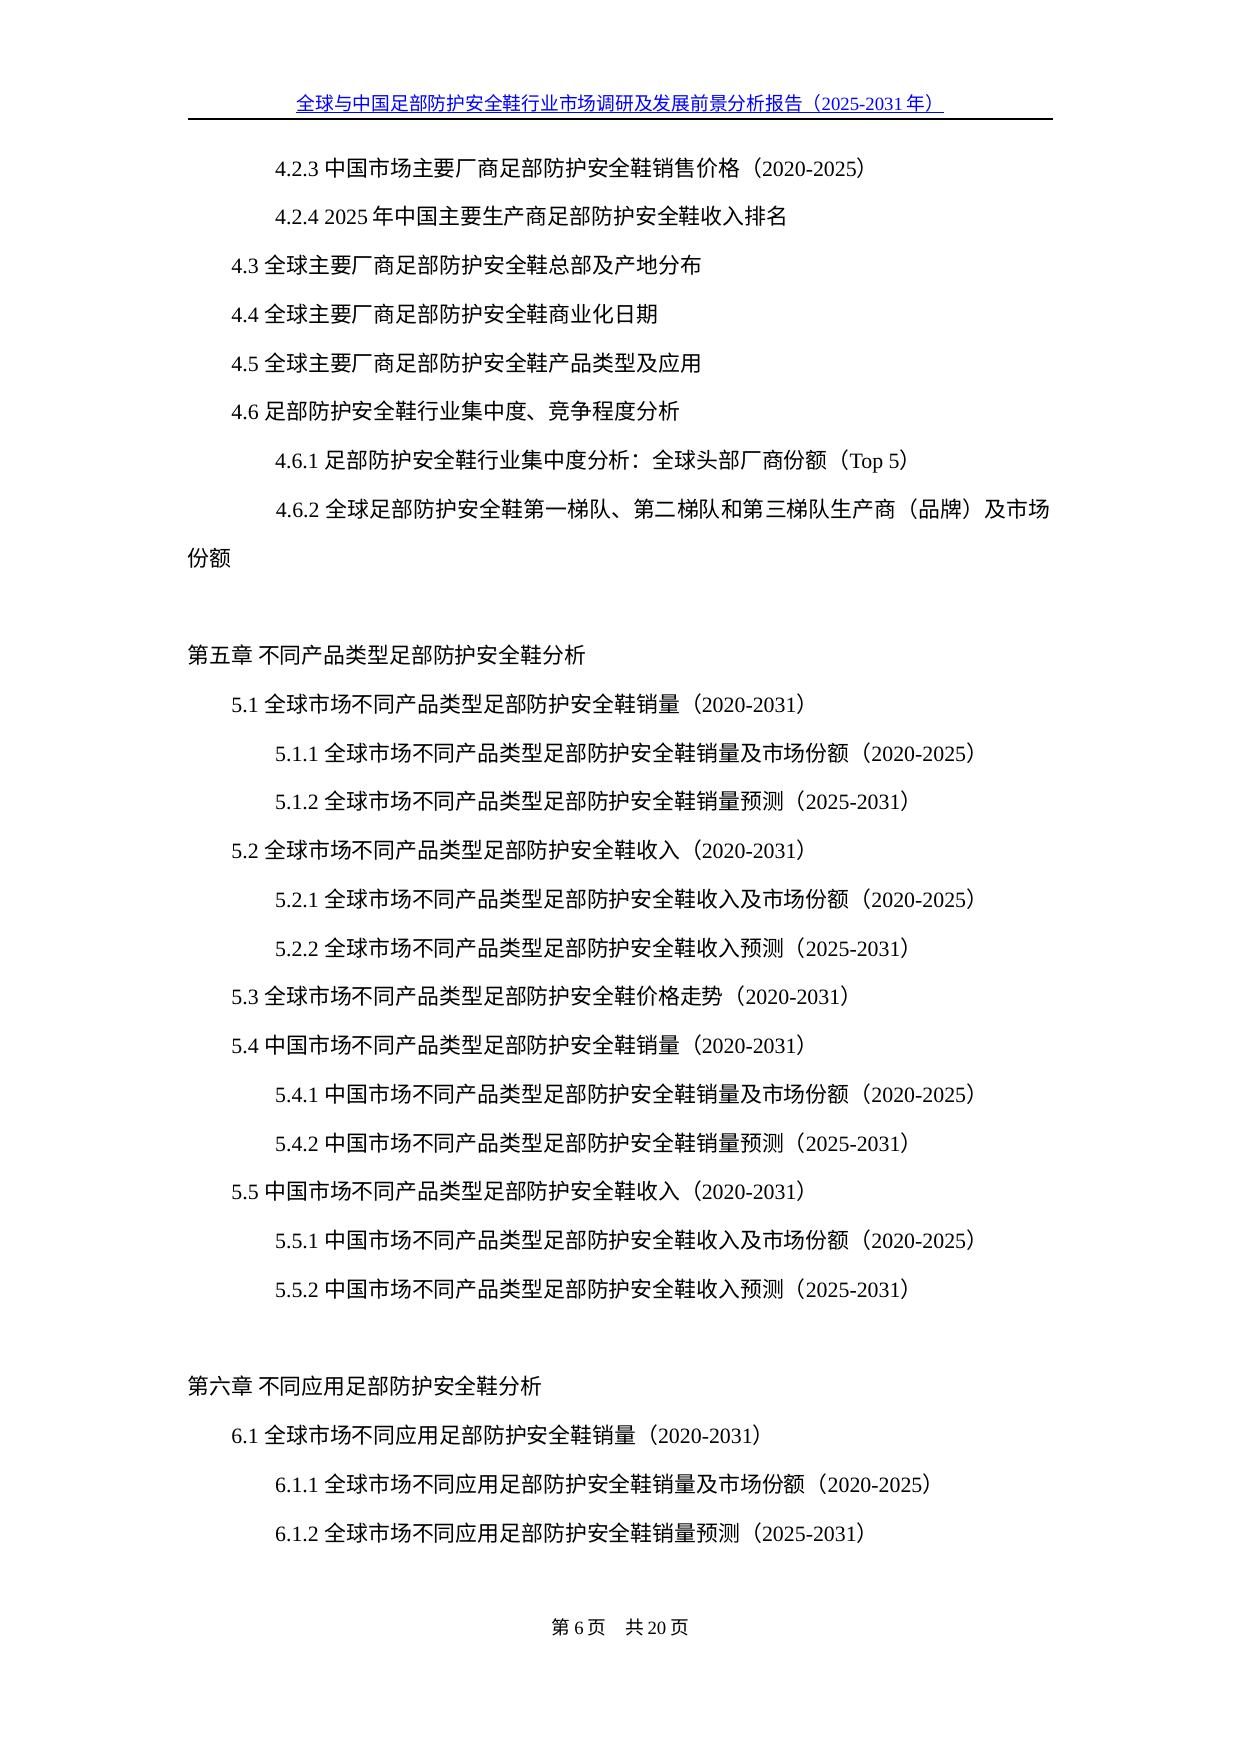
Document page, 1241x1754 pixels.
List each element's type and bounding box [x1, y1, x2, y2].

text [187, 150, 1053, 1548]
